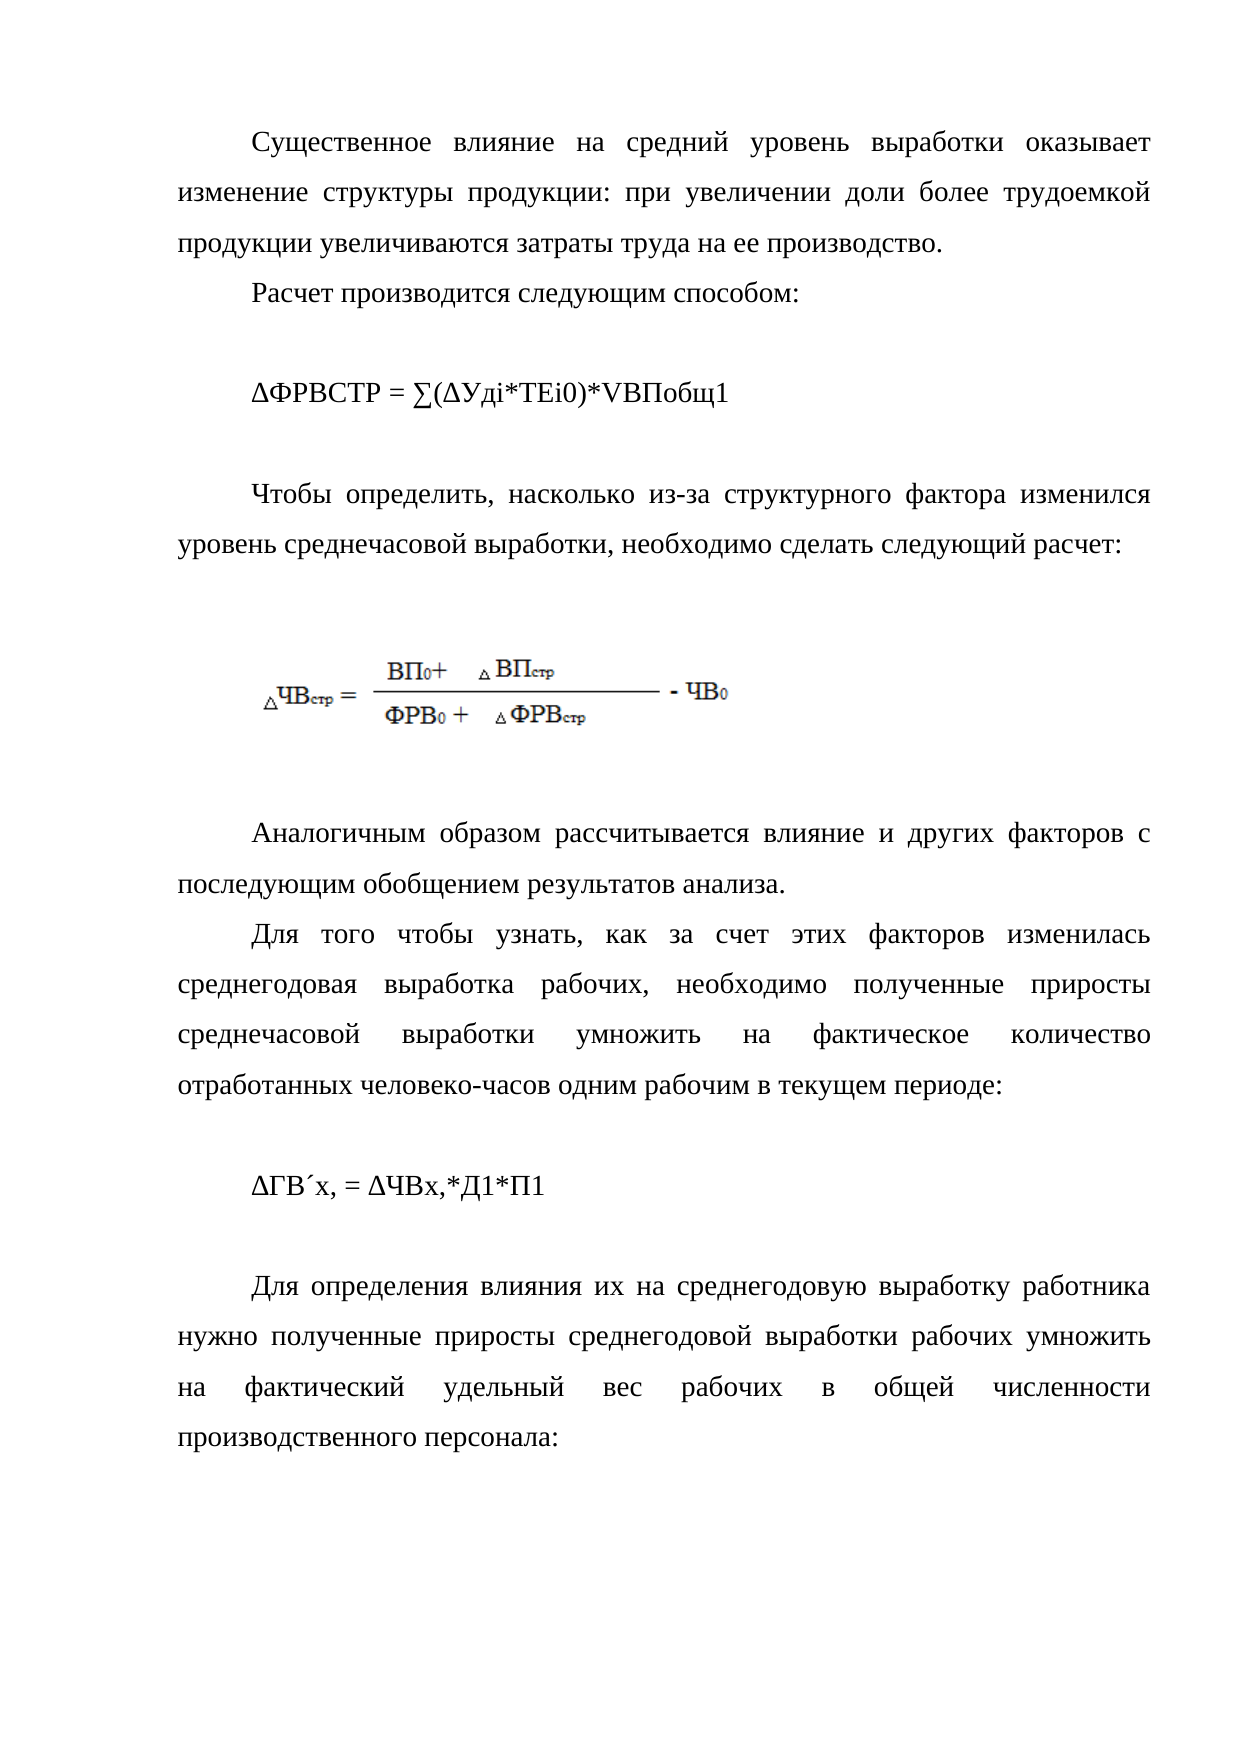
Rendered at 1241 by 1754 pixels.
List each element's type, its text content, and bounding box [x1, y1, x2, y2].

text Чтобы определить, насколько из-за структурного фактора изменился уровень среднечасовой выработки, необходимо сделать следующий расчет: [177, 476, 1152, 560]
text ∆ФРВСТР = ∑(∆Удi*ТЕi0)*VВПобщ1 [177, 376, 1152, 409]
picture [251, 627, 764, 751]
text Расчет производится следующим способом: [177, 275, 1152, 308]
text Существенное влияние на средний уровень выработки оказывает изменение структуры продукции: при увеличении доли более трудоемкой продукции увеличиваются затраты труда на ее производство. [177, 124, 1152, 258]
text Аналогичным образом рассчитывается влияние и других факторов с последующим обобщением результатов анализа. [177, 815, 1152, 899]
text ∆ГВ´х, = ∆ЧВх,*Д1*П1 [177, 1168, 1152, 1201]
text Для того чтобы узнать, как за счет этих факторов изменилась среднегодовая выработка рабочих, необходимо полученные приросты среднечасовой выработки умножить на фактическое количество отработанных человеко-часов одним рабочим в текущем периоде: [177, 916, 1152, 1101]
text Для определения влияния их на среднегодовую выработку работника нужно полученные приросты среднегодовой выработки рабочих умножить на фактический удельный вес рабочих в общей численности производственного персонала: [177, 1268, 1152, 1453]
